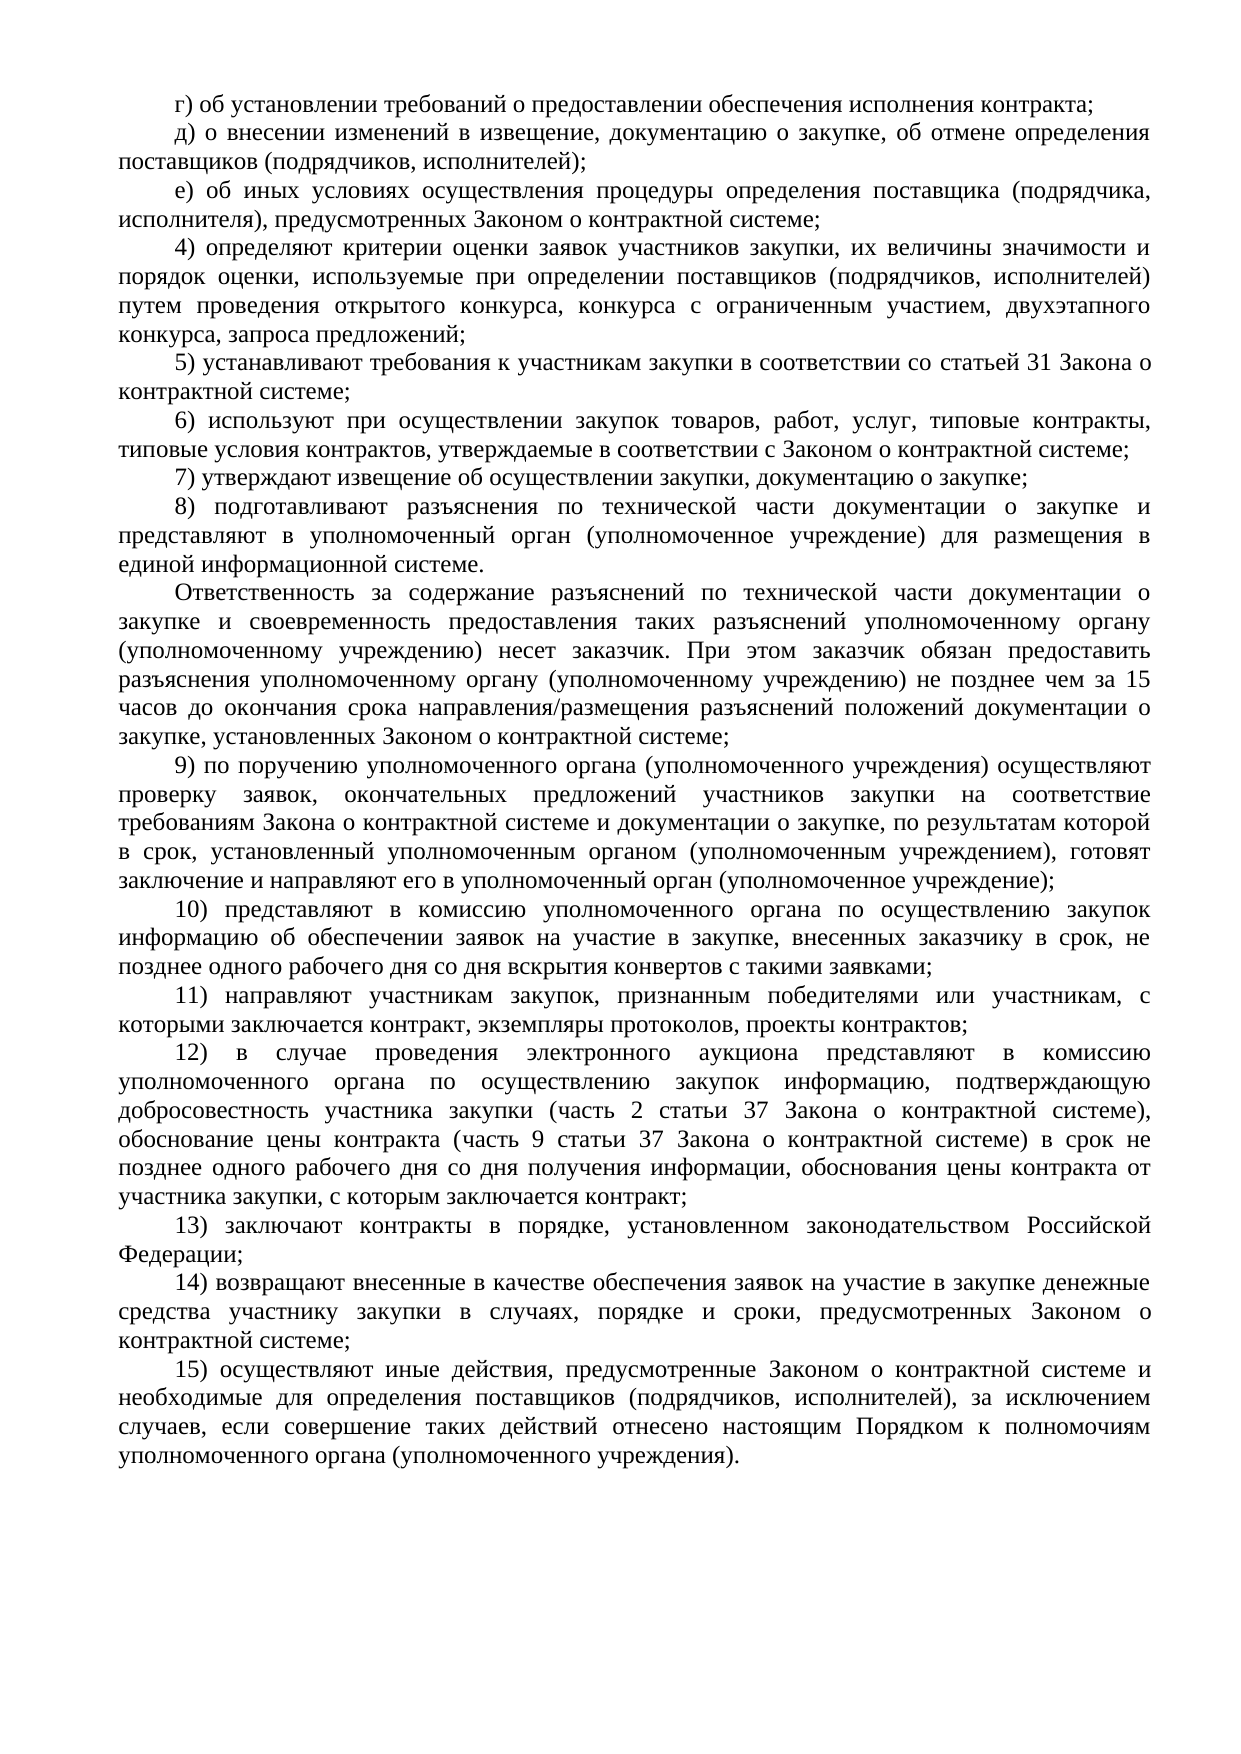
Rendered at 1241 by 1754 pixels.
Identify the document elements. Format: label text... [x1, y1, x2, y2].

text 11) направляют участникам закупок, признанным победителями или участникам, с которыми заключается контракт, экземпляры протоколов, проекты контрактов; [118, 980, 1152, 1037]
text 6) используют при осуществлении закупок товаров, работ, услуг, типовые контракты, типовые условия контрактов, утверждаемые в соответствии с Законом о контрактной системе; [118, 405, 1152, 462]
text 7) утверждают извещение об осуществлении закупки, документацию о закупке; [118, 462, 1152, 491]
text д) о внесении изменений в извещение, документацию о закупке, об отмене определения поставщиков (подрядчиков, исполнителей); [118, 117, 1152, 175]
text 9) по поручению уполномоченного органа (уполномоченного учреждения) осуществляют проверку заявок, окончательных предложений участников закупки на соответствие требованиям Закона о контрактной системе и документации о закупке, по результатам которой в срок, установленный уполномоченным органом (уполномоченным учреждением), готовят заключение и направляют его в уполномоченный орган (уполномоченное учреждение); [118, 750, 1152, 894]
text 15) осуществляют иные действия, предусмотренные Законом о контрактной системе и необходимые для определения поставщиков (подрядчиков, исполнителей), за исключением случаев, если совершение таких действий отнесено настоящим Порядком к полномочиям уполномоченного органа (уполномоченного учреждения). [118, 1354, 1152, 1469]
text 14) возвращают внесенные в качестве обеспечения заявок на участие в закупке денежные средства участнику закупки в случаях, порядке и сроки, предусмотренных Законом о контрактной системе; [118, 1267, 1152, 1354]
text 13) заключают контракты в порядке, установленном законодательством Российской Федерации; [118, 1210, 1152, 1267]
text 4) определяют критерии оценки заявок участников закупки, их величины значимости и порядок оценки, используемые при определении поставщиков (подрядчиков, исполнителей) путем проведения открытого конкурса, конкурса с ограниченным участием, двухэтапного конкурса, запроса предложений; [118, 232, 1152, 347]
text 5) устанавливают требования к участникам закупки в соответствии со статьей 31 Закона о контрактной системе; [118, 347, 1152, 405]
text г) об установлении требований о предоставлении обеспечения исполнения контракта; [118, 89, 1152, 117]
text 12) в случае проведения электронного аукциона представляют в комиссию уполномоченного органа по осуществлению закупок информацию, подтверждающую добросовестность участника закупки (часть 2 статьи 37 Закона о контрактной системе), обоснование цены контракта (часть 9 статьи 37 Закона о контрактной системе) в срок не позднее одного рабочего дня со дня получения информации, обоснования цены контракта от участника закупки, с которым заключается контракт; [118, 1037, 1152, 1210]
text 8) подготавливают разъяснения по технической части документации о закупке и представляют в уполномоченный орган (уполномоченное учреждение) для размещения в единой информационной системе. [118, 491, 1152, 577]
text 10) представляют в комиссию уполномоченного органа по осуществлению закупок информацию об обеспечении заявок на участие в закупке, внесенных заказчику в срок, не позднее одного рабочего дня со дня вскрытия конвертов с такими заявками; [118, 894, 1152, 980]
text е) об иных условиях осуществления процедуры определения поставщика (подрядчика, исполнителя), предусмотренных Законом о контрактной системе; [118, 175, 1152, 232]
text Ответственность за содержание разъяснений по технической части документации о закупке и своевременность предоставления таких разъяснений уполномоченному органу (уполномоченному учреждению) несет заказчик. При этом заказчик обязан предоставить разъяснения уполномоченному органу (уполномоченному учреждению) не позднее чем за 15 часов до окончания срока направления/размещения разъяснений положений документации о закупке, установленных Законом о контрактной системе; [118, 577, 1152, 750]
